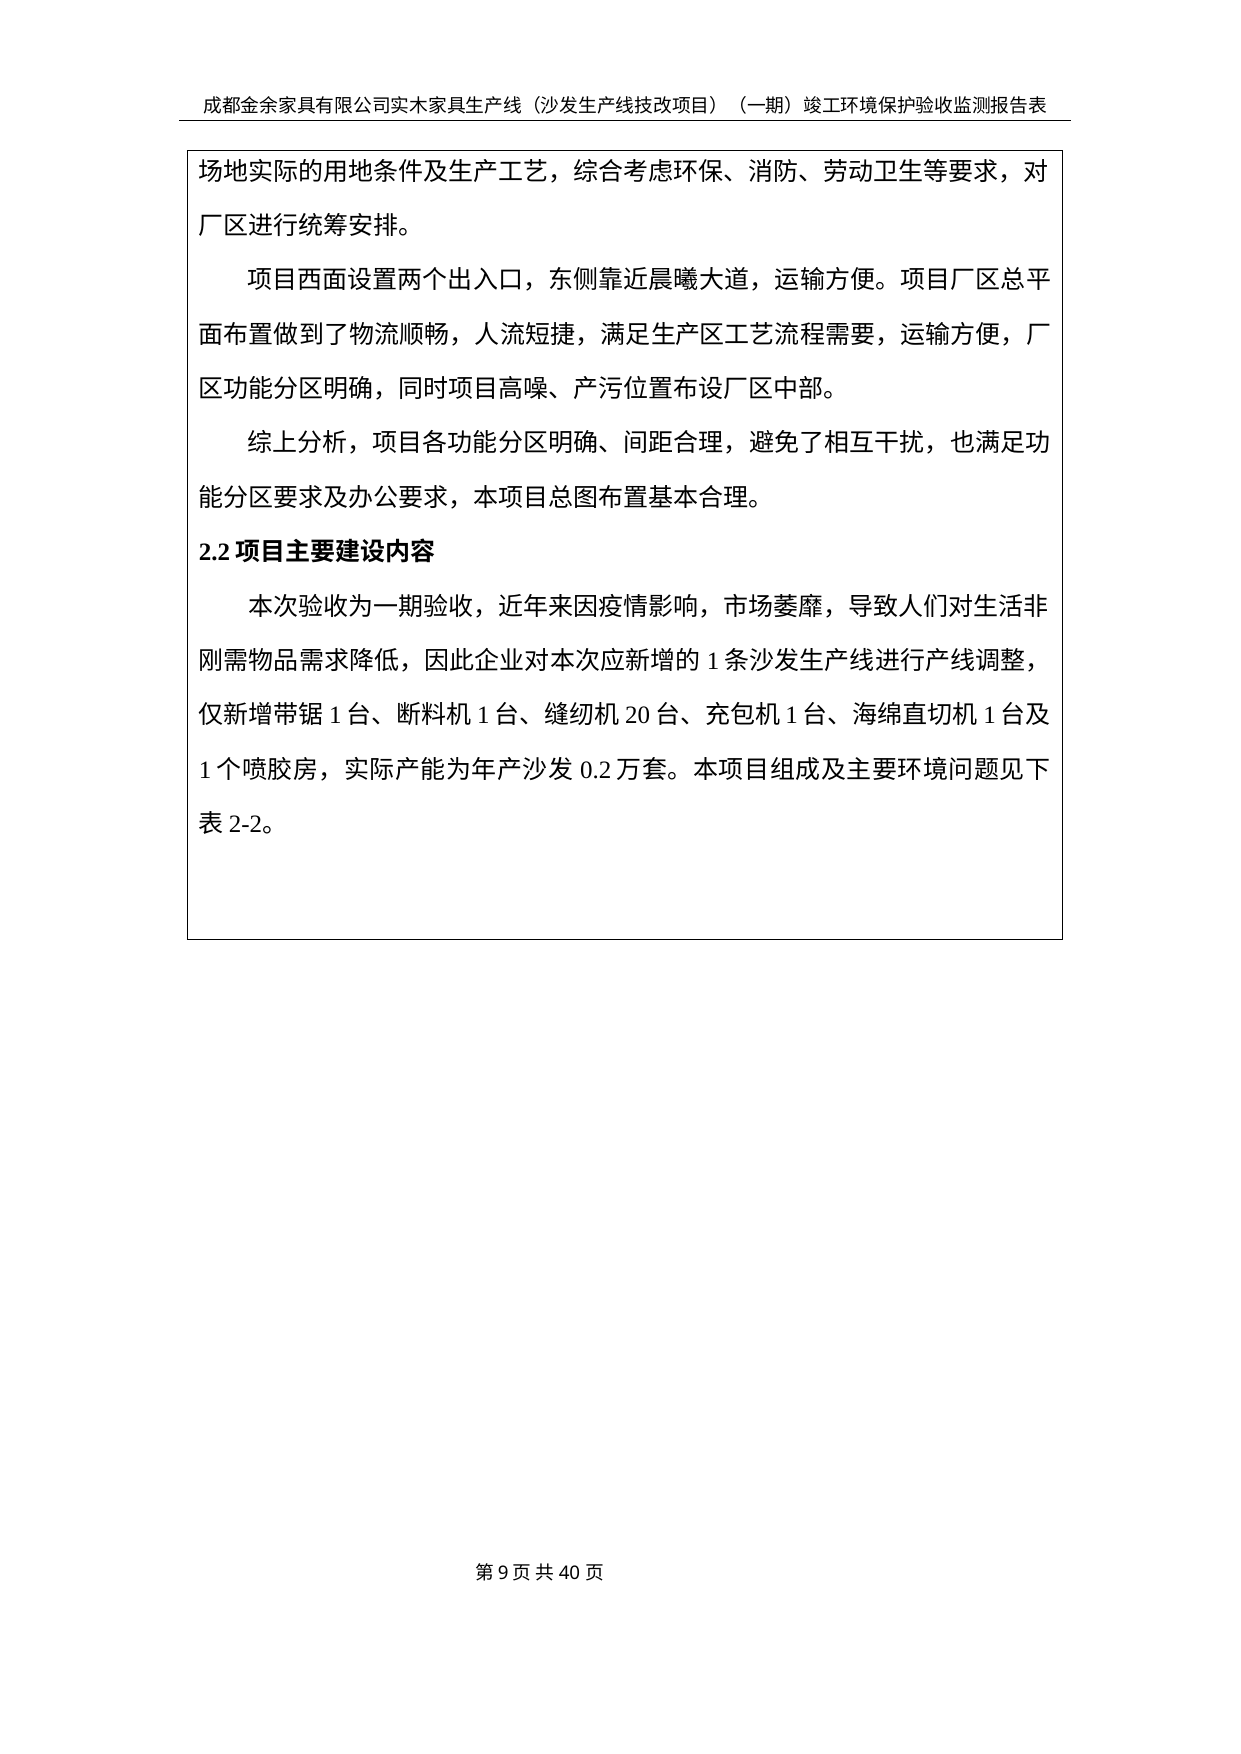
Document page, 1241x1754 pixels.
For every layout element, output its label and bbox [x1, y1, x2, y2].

table_header [188, 151, 1062, 939]
